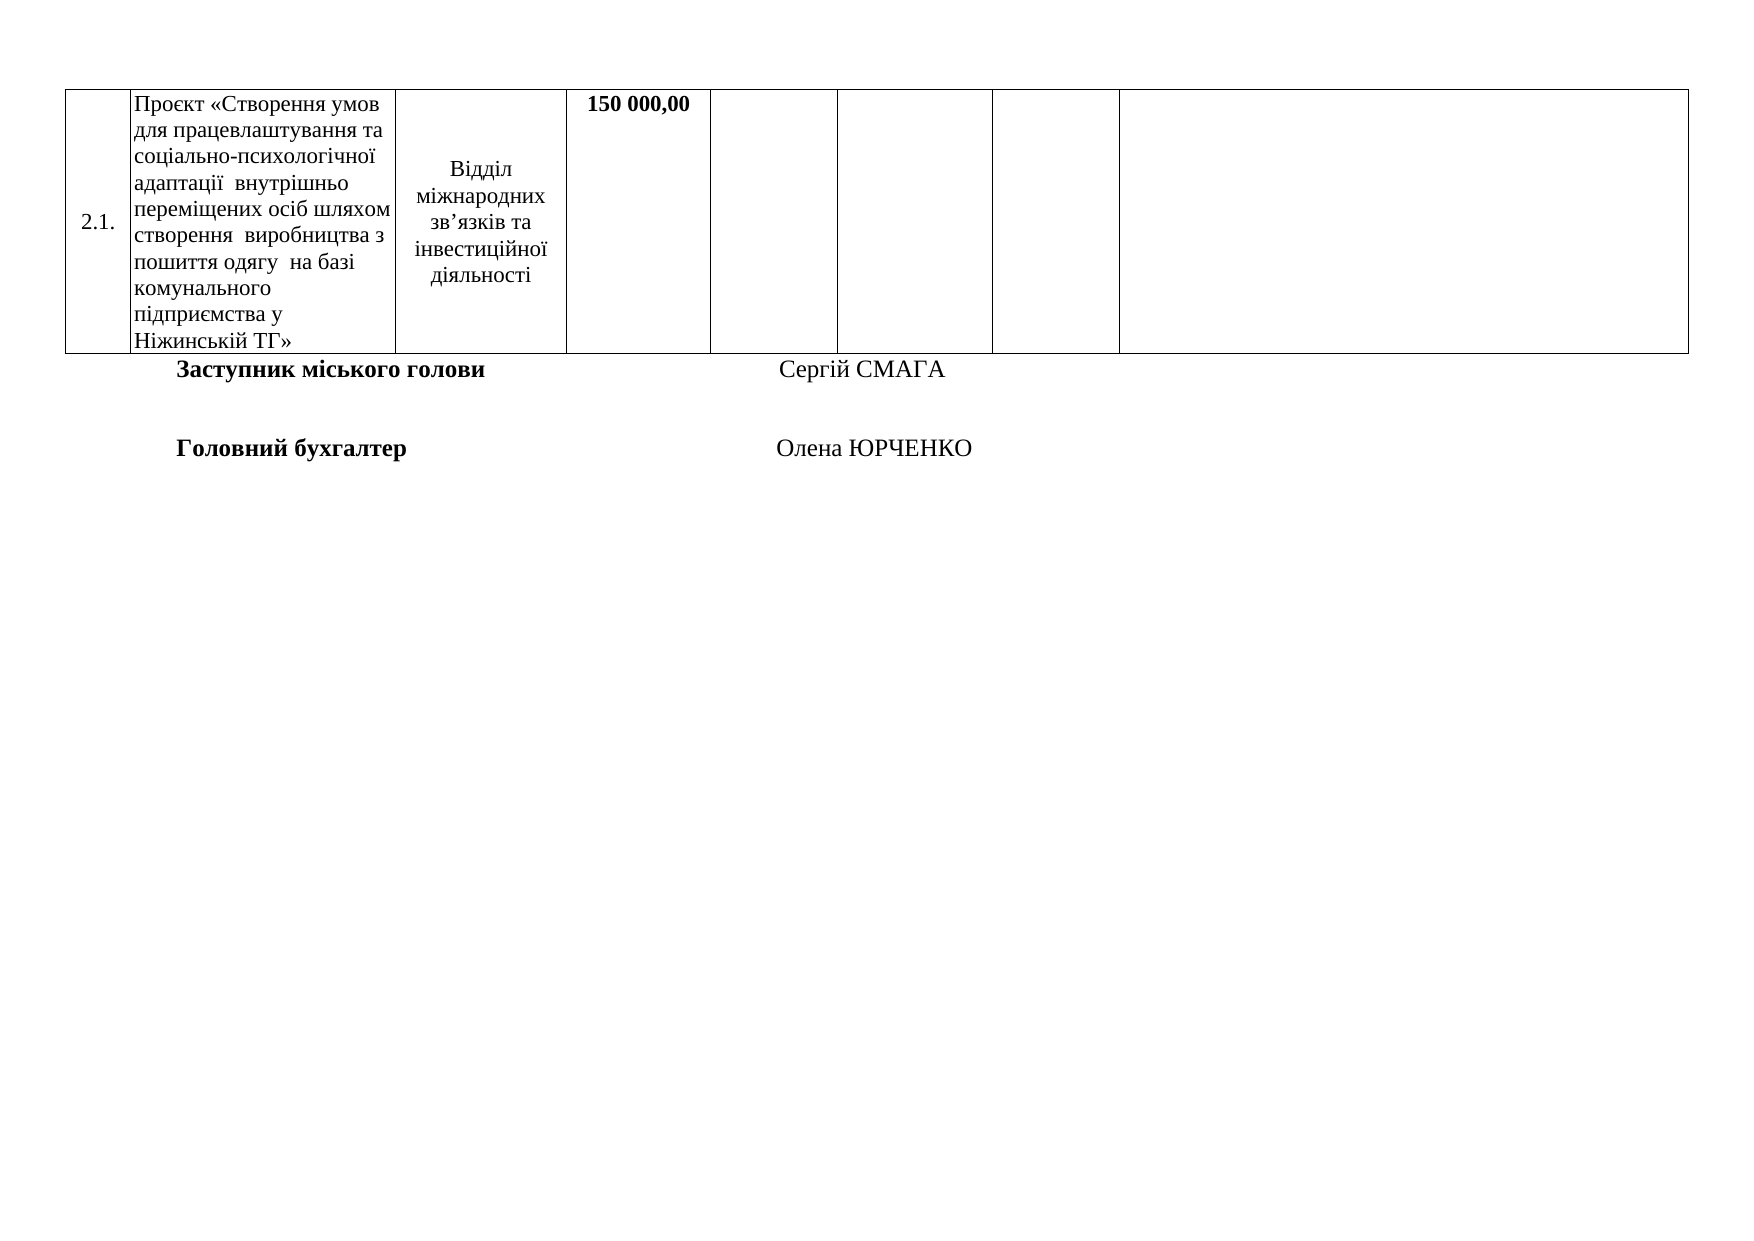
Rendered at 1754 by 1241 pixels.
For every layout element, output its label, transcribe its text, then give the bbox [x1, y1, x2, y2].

table_cell 150 000,00 [567, 90, 710, 353]
table_cell 2.1. [66, 90, 130, 353]
text Головний бухгалтер Олена ЮРЧЕНКО [89, 433, 1665, 462]
table_cell Проєкт «Створення умов для працевлаштування та соціально-психологічної адаптації внутрішньо переміщених осіб шляхом створення виробництва з пошиття одягу на базі комунального підприємства у Ніжинській ТГ» [131, 90, 395, 353]
table_cell [993, 90, 1119, 353]
text Заступник міського голови Сергій СМАГА [89, 354, 1665, 383]
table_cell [396, 90, 566, 353]
table_cell [838, 90, 992, 353]
table_cell [711, 90, 837, 353]
table_cell [1120, 90, 1688, 353]
